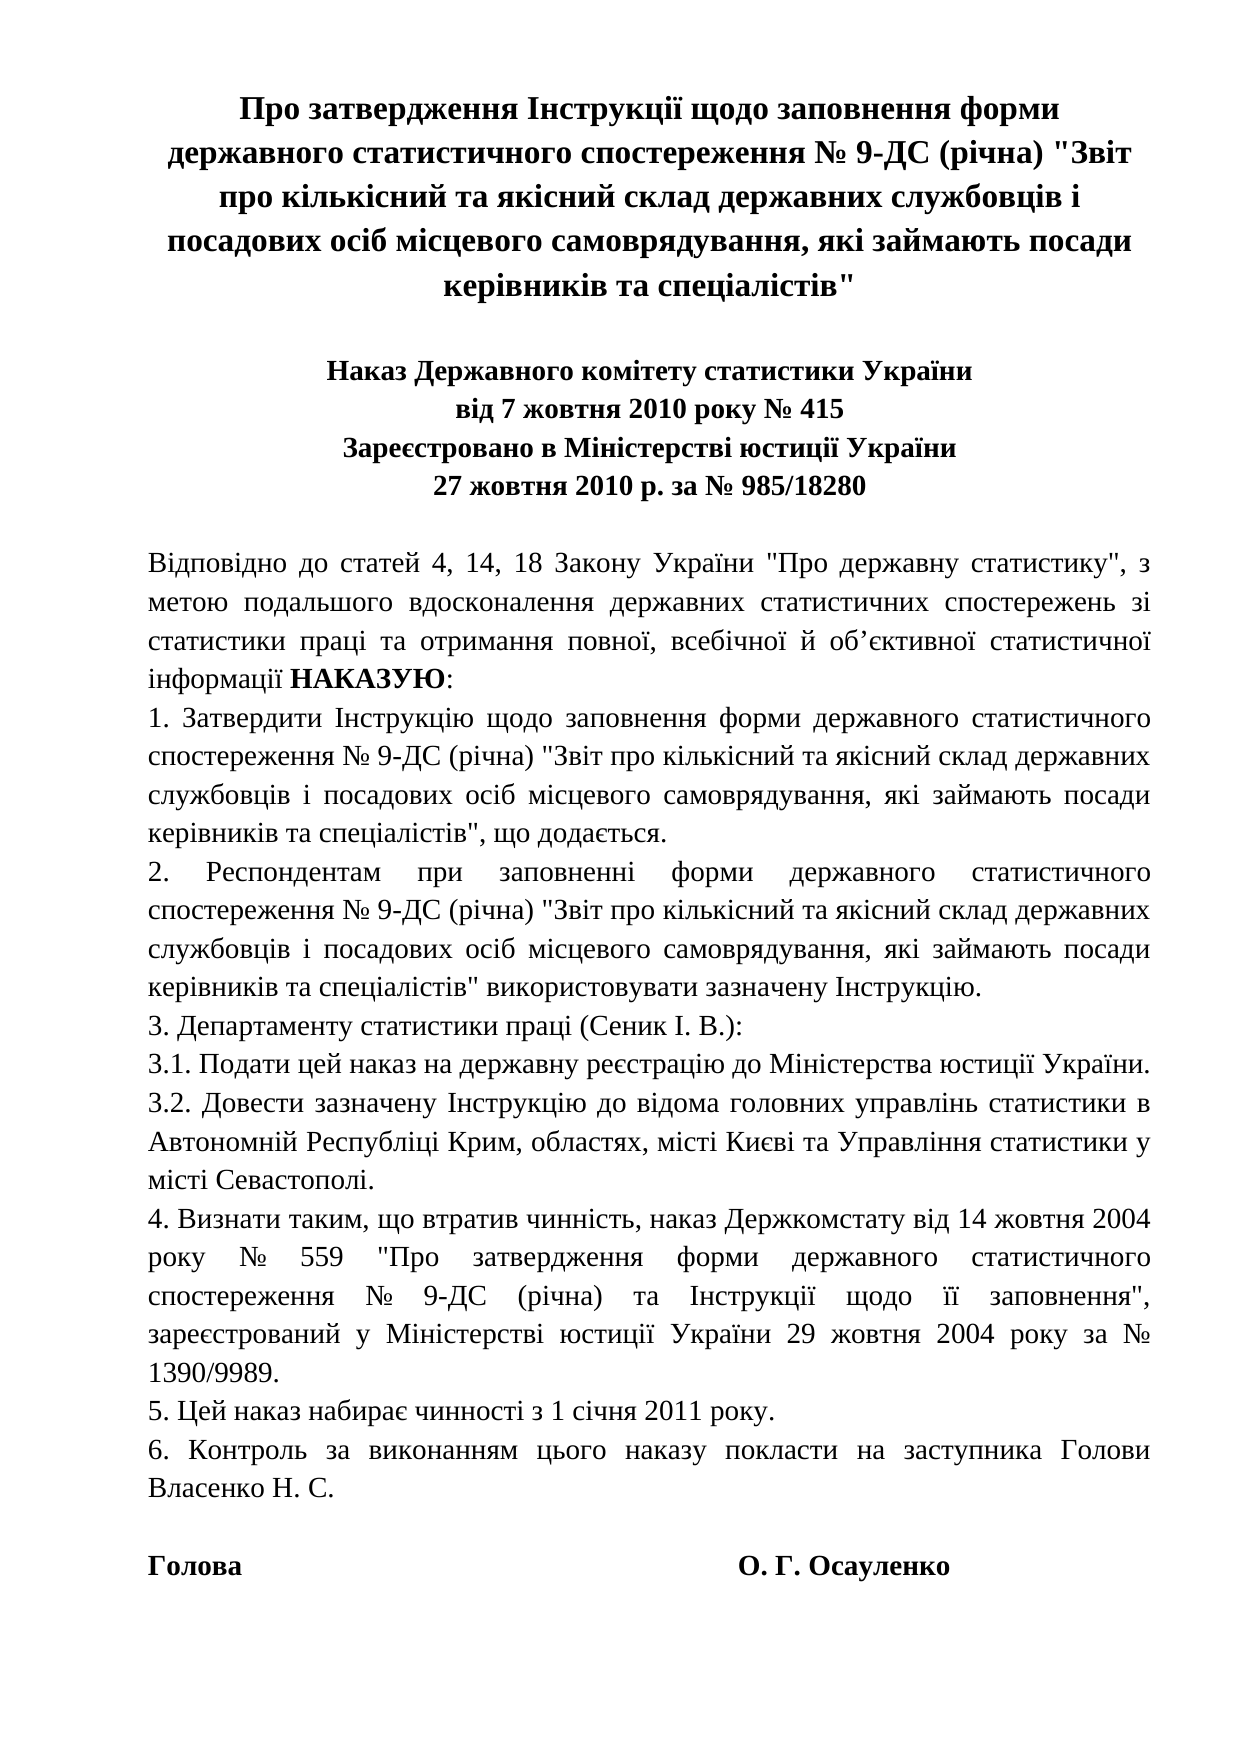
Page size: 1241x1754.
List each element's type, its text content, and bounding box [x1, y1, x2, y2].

text Наказ Державного комітету статистики України від 7 жовтня 2010 року № 415 [148, 353, 1152, 425]
subtitle Про затвердження Інструкції щодо заповнення форми державного статистичного спостереження № 9-ДС (річна) "Звіт про кількісний та якісний склад державних службовців і посадових осіб місцевого самоврядування, які займають посади керівників та спеціалістів" [148, 88, 1152, 303]
text Відповідно до статей 4, 14, 18 Закону України "Про державну статистику", з метою подальшого вдосконалення державних статистичних спостережень зі статистики праці та отримання повної, всебічної й об’єктивної статистичної інформації НАКАЗУЮ: [148, 546, 1152, 695]
text 3.2. Довести зазначену Інструкцію до відома головних управлінь статистики в Автономній Республіці Крим, областях, місті Києві та Управління статистики у місті Севастополі. [148, 1085, 1152, 1196]
text 1. Затвердити Інструкцію щодо заповнення форми державного статистичного спостереження № 9-ДС (річна) "Звіт про кількісний та якісний склад державних службовців і посадових осіб місцевого самоврядування, які займають посади керівників та спеціалістів", що додається. [148, 700, 1152, 849]
text 6. Контроль за виконанням цього наказу покласти на заступника Голови Власенко Н. С. [148, 1432, 1152, 1504]
text 4. Визнати таким, що втратив чинність, наказ Держкомстату від 14 жовтня 2004 року № 559 "Про затвердження форми державного статистичного спостереження № 9-ДС (річна) та Інструкції щодо її заповнення", зареєстрований у Міністерстві юстиції України 29 жовтня 2004 року за № 1390/9989. [148, 1201, 1152, 1388]
text 2. Респондентам при заповненні форми державного статистичного спостереження № 9-ДС (річна) "Звіт про кількісний та якісний склад державних службовців і посадових осіб місцевого самоврядування, які займають посади керівників та спеціалістів" використовувати зазначену Інструкцію. [148, 854, 1152, 1003]
text 3. Департаменту статистики праці (Сеник І. В.): [148, 1008, 1152, 1042]
text 3.1. Подати цей наказ на державну реєстрацію до Міністерства юстиції України. [148, 1047, 1152, 1080]
text Голова О. Г. Осауленко [148, 1548, 1152, 1581]
text Зареєстровано в Міністерстві юстиції України 27 жовтня 2010 р. за № 985/18280 [148, 430, 1152, 502]
text 5. Цей наказ набирає чинності з 1 січня 2011 року. [148, 1393, 1152, 1427]
